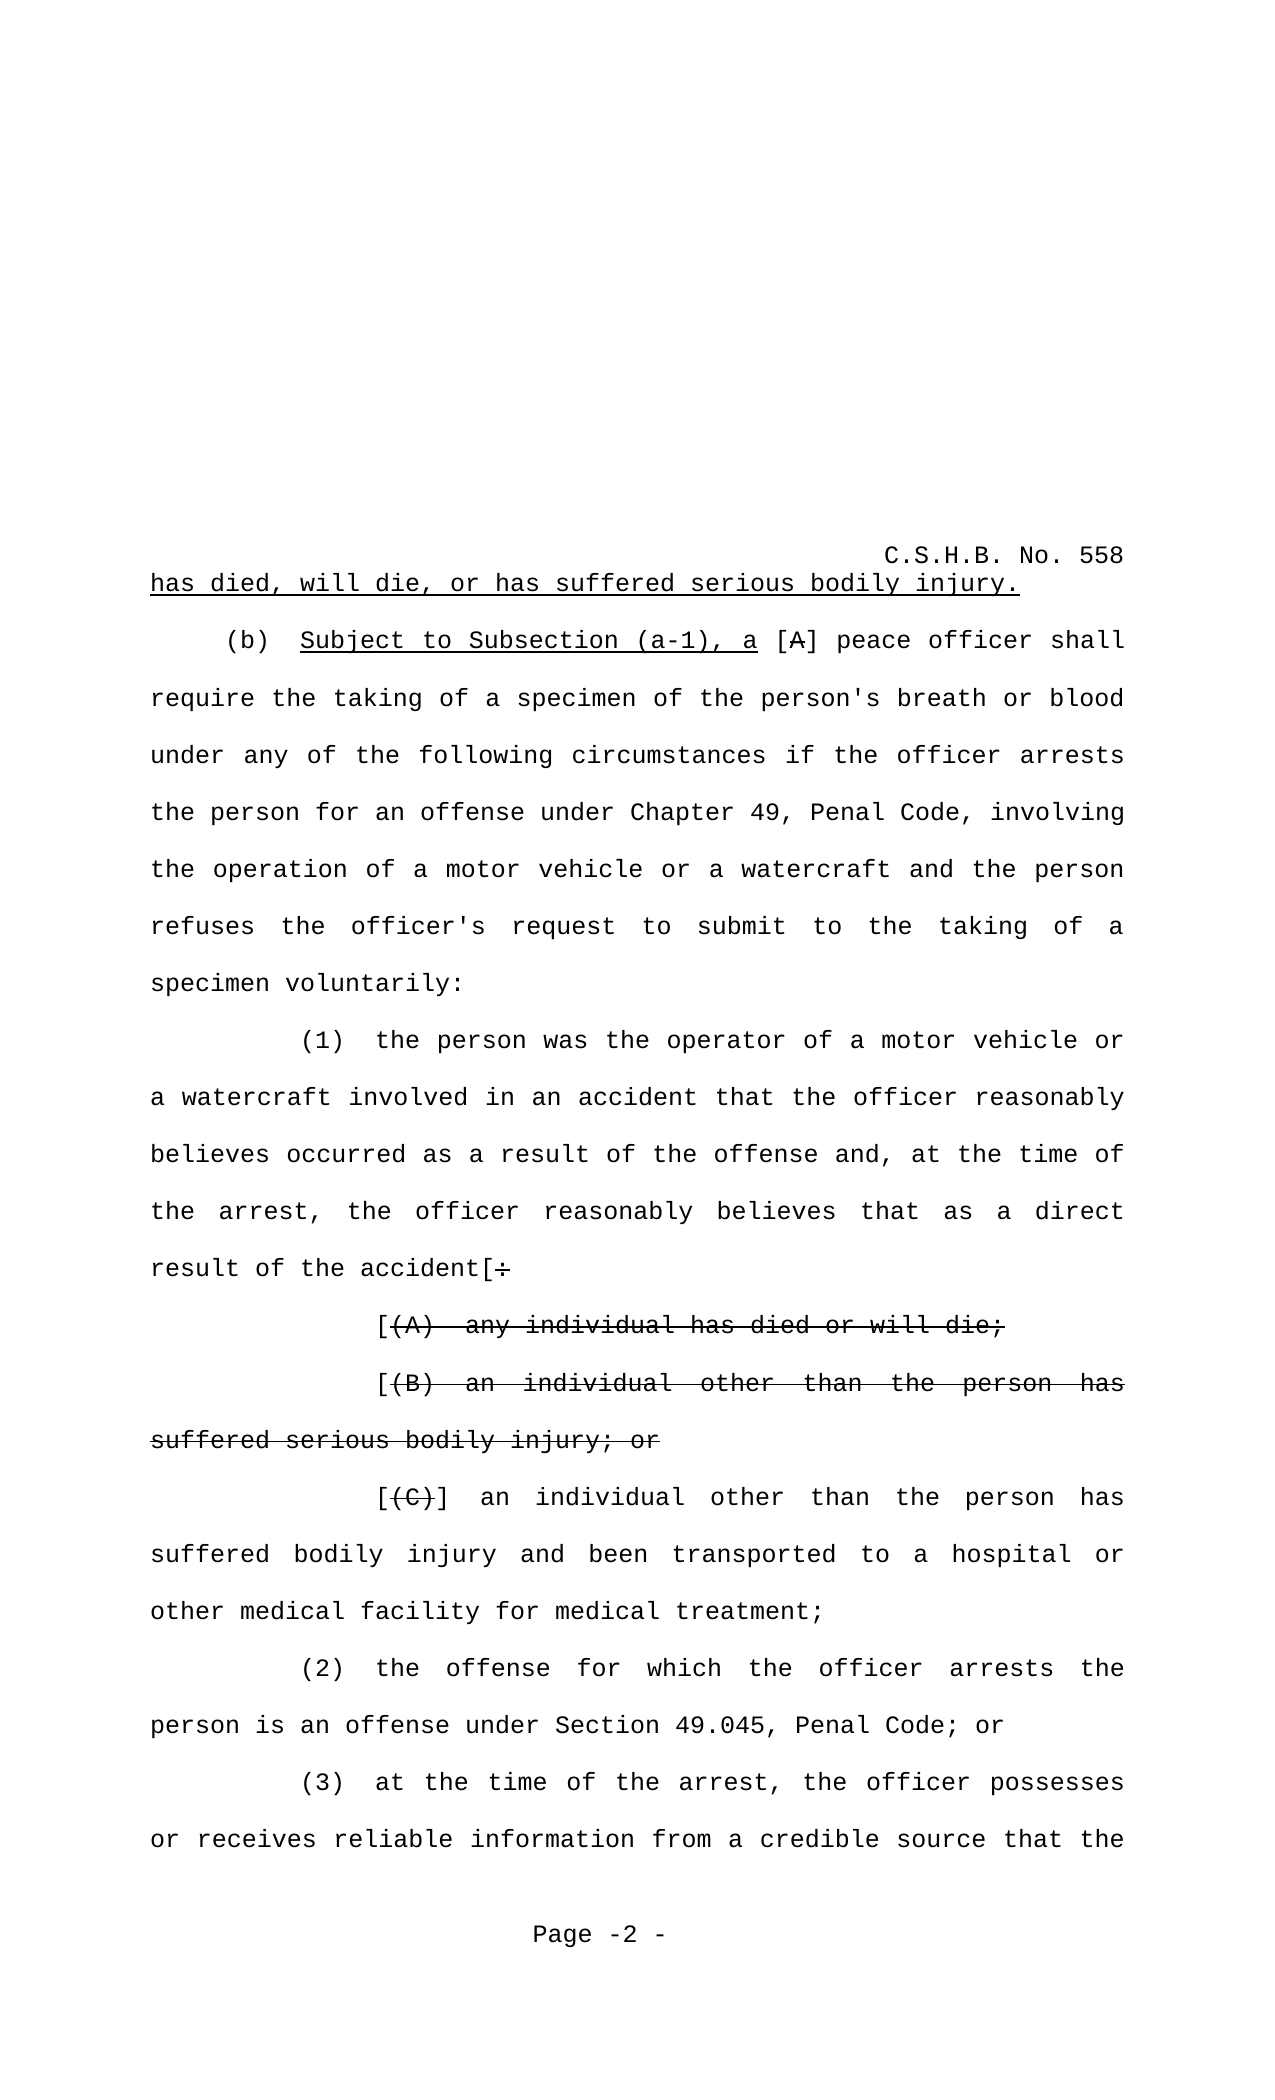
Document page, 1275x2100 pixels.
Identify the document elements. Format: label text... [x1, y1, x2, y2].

text (1) the person was the operator of a motor vehicle or a watercraft involved in an accident that the officer reasonably believes occurred as a result of the offense and, at the time of the arrest, the officer reasonably believes that as a direct result of the accident[: [150, 1027, 1125, 1284]
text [150, 571, 1125, 599]
text (2) the offense for which the officer arrests the person is an offense under Section 49.045, Penal Code; or [150, 1655, 1125, 1741]
text [(B) an individual other than the person has suffered serious bodily injury; or [150, 1370, 1125, 1456]
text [150, 1769, 1125, 1855]
text [(A) any individual has died or will die; [150, 1313, 1125, 1341]
text [(C)] an individual other than the person has suffered bodily injury and been transported to a hospital or other medical facility for medical treatment; [150, 1484, 1125, 1627]
text (b) Subject to Subsection (a-1), a [A] peace officer shall require the taking of a specimen of the person's breath or blood under any of the following circumstances if the officer arrests the person for an offense under Chapter 49, Penal Code, involving the operation of a motor vehicle or a watercraft and the person refuses the officer's request to submit to the taking of a specimen voluntarily: [150, 628, 1125, 999]
